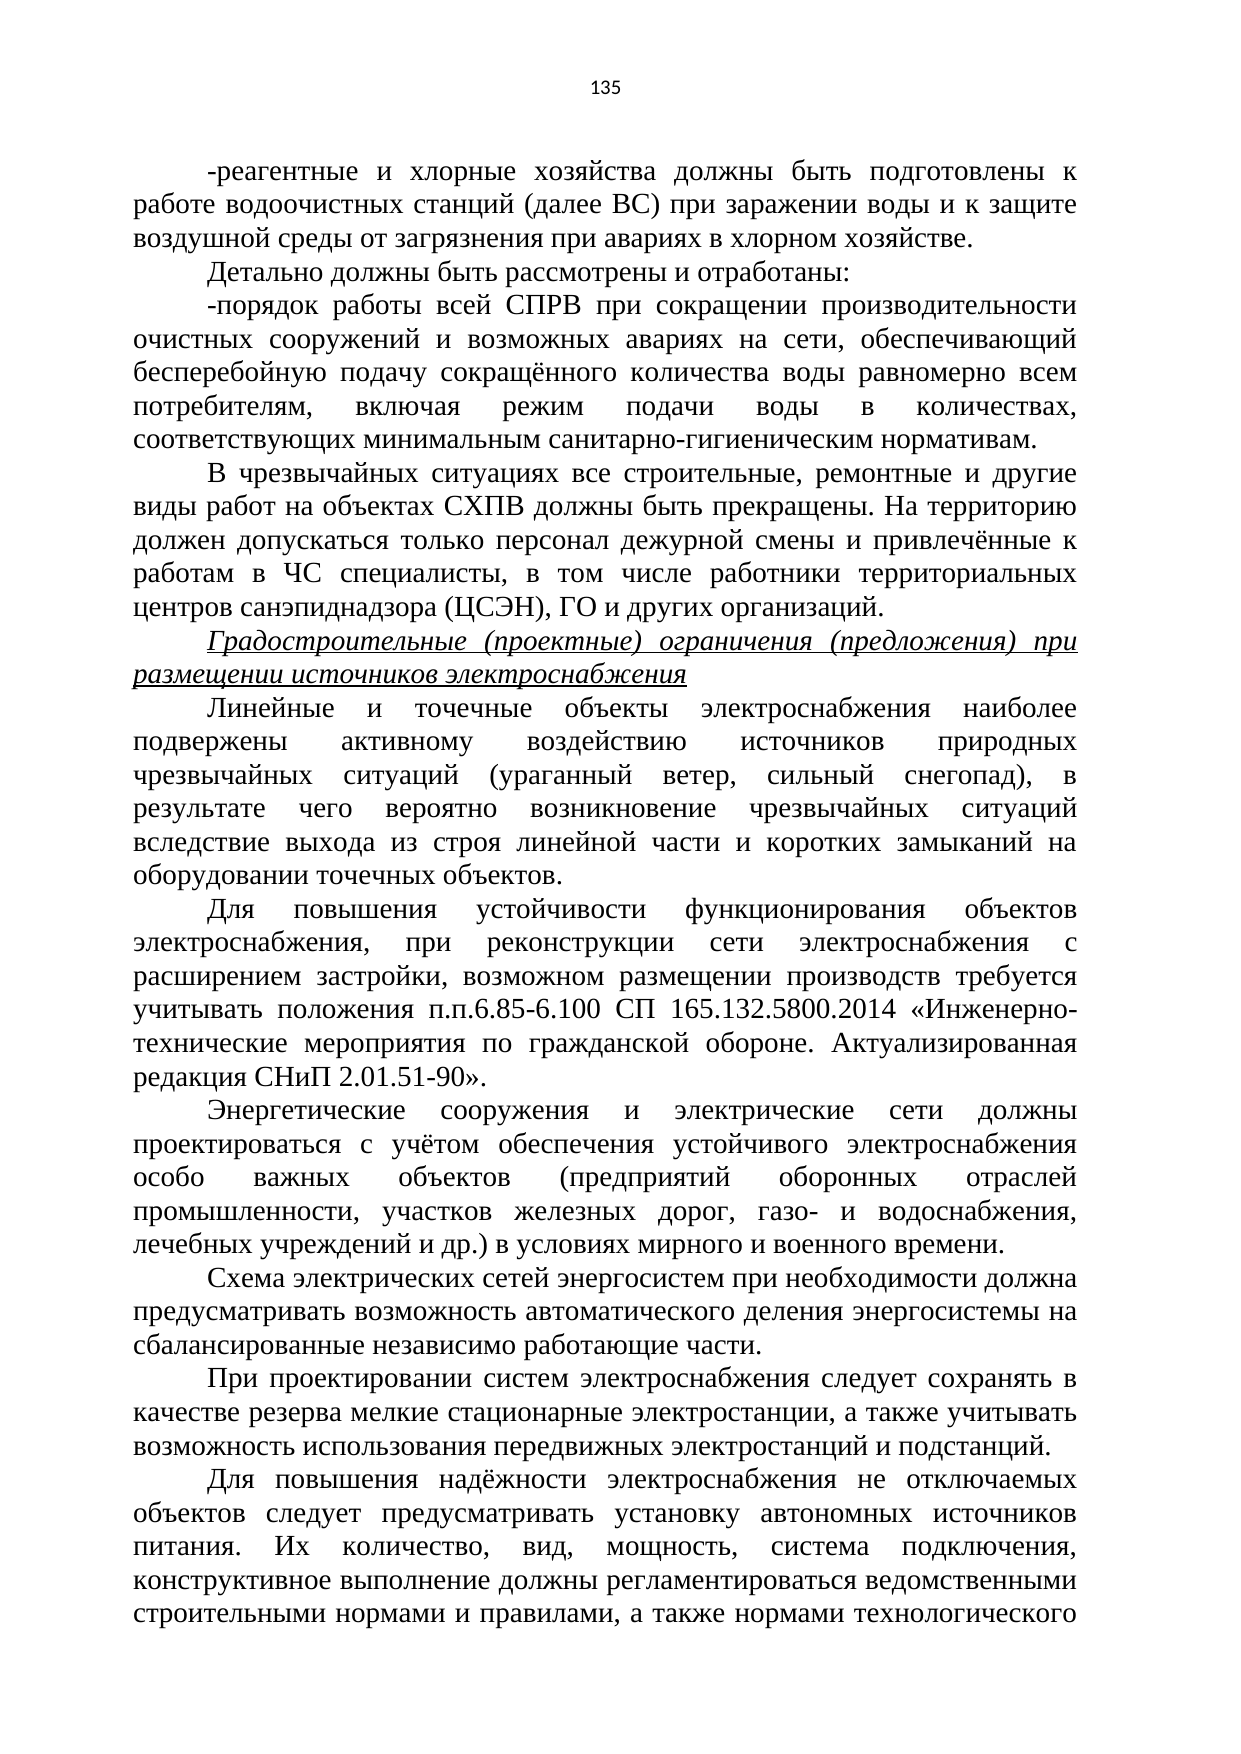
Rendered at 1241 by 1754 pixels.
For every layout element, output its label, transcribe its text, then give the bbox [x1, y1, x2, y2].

text -реагентные и хлорные хозяйства должны быть подготовлены к работе водоочистных станций (далее ВС) при заражении воды и к защите воздушной среды от загрязнения при авариях в хлорном хозяйстве. [133, 153, 1078, 254]
text Схема электрических сетей энергосистем при необходимости должна предусматривать возможность автоматического деления энергосистемы на сбалансированные независимо работающие части. [133, 1260, 1078, 1361]
text В чрезвычайных ситуациях все строительные, ремонтные и другие виды работ на объектах СХПВ должны быть прекращены. На территорию должен допускаться только персонал дежурной смены и привлечённые к работам в ЧС специалисты, в том числе работники территориальных центров санэпиднадзора (ЦСЭН), ГО и других организаций. [133, 455, 1078, 623]
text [133, 1461, 1078, 1629]
text Линейные и точечные объекты электроснабжения наиболее подвержены активному воздействию источников природных чрезвычайных ситуаций (ураганный ветер, сильный снегопад), в результате чего вероятно возникновение чрезвычайных ситуаций вследствие выхода из строя линейной части и коротких замыканий на оборудовании точечных объектов. [133, 690, 1078, 891]
text Для повышения устойчивости функционирования объектов электроснабжения, при реконструкции сети электроснабжения с расширением застройки, возможном размещении производств требуется учитывать положения п.п.6.85-6.100 СП 165.132.5800.2014 «Инженерно-технические мероприятия по гражданской обороне. Актуализированная редакция СНиП 2.01.51-90». [133, 891, 1078, 1092]
text Детально должны быть рассмотрены и отработаны: [133, 254, 1078, 287]
text Энергетические сооружения и электрические сети должны проектироваться с учётом обеспечения устойчивого электроснабжения особо важных объектов (предприятий оборонных отраслей промышленности, участков железных дорог, газо- и водоснабжения, лечебных учреждений и др.) в условиях мирного и военного времени. [133, 1092, 1078, 1260]
text -порядок работы всей СПРВ при сокращении производительности очистных сооружений и возможных авариях на сети, обеспечивающий бесперебойную подачу сокращённого количества воды равномерно всем потребителям, включая режим подачи воды в количествах, соответствующих минимальным санитарно-гигиеническим нормативам. [133, 287, 1078, 455]
text Градостроительные (проектные) ограничения (предложения) при размещении источников электроснабжения [133, 623, 1078, 690]
